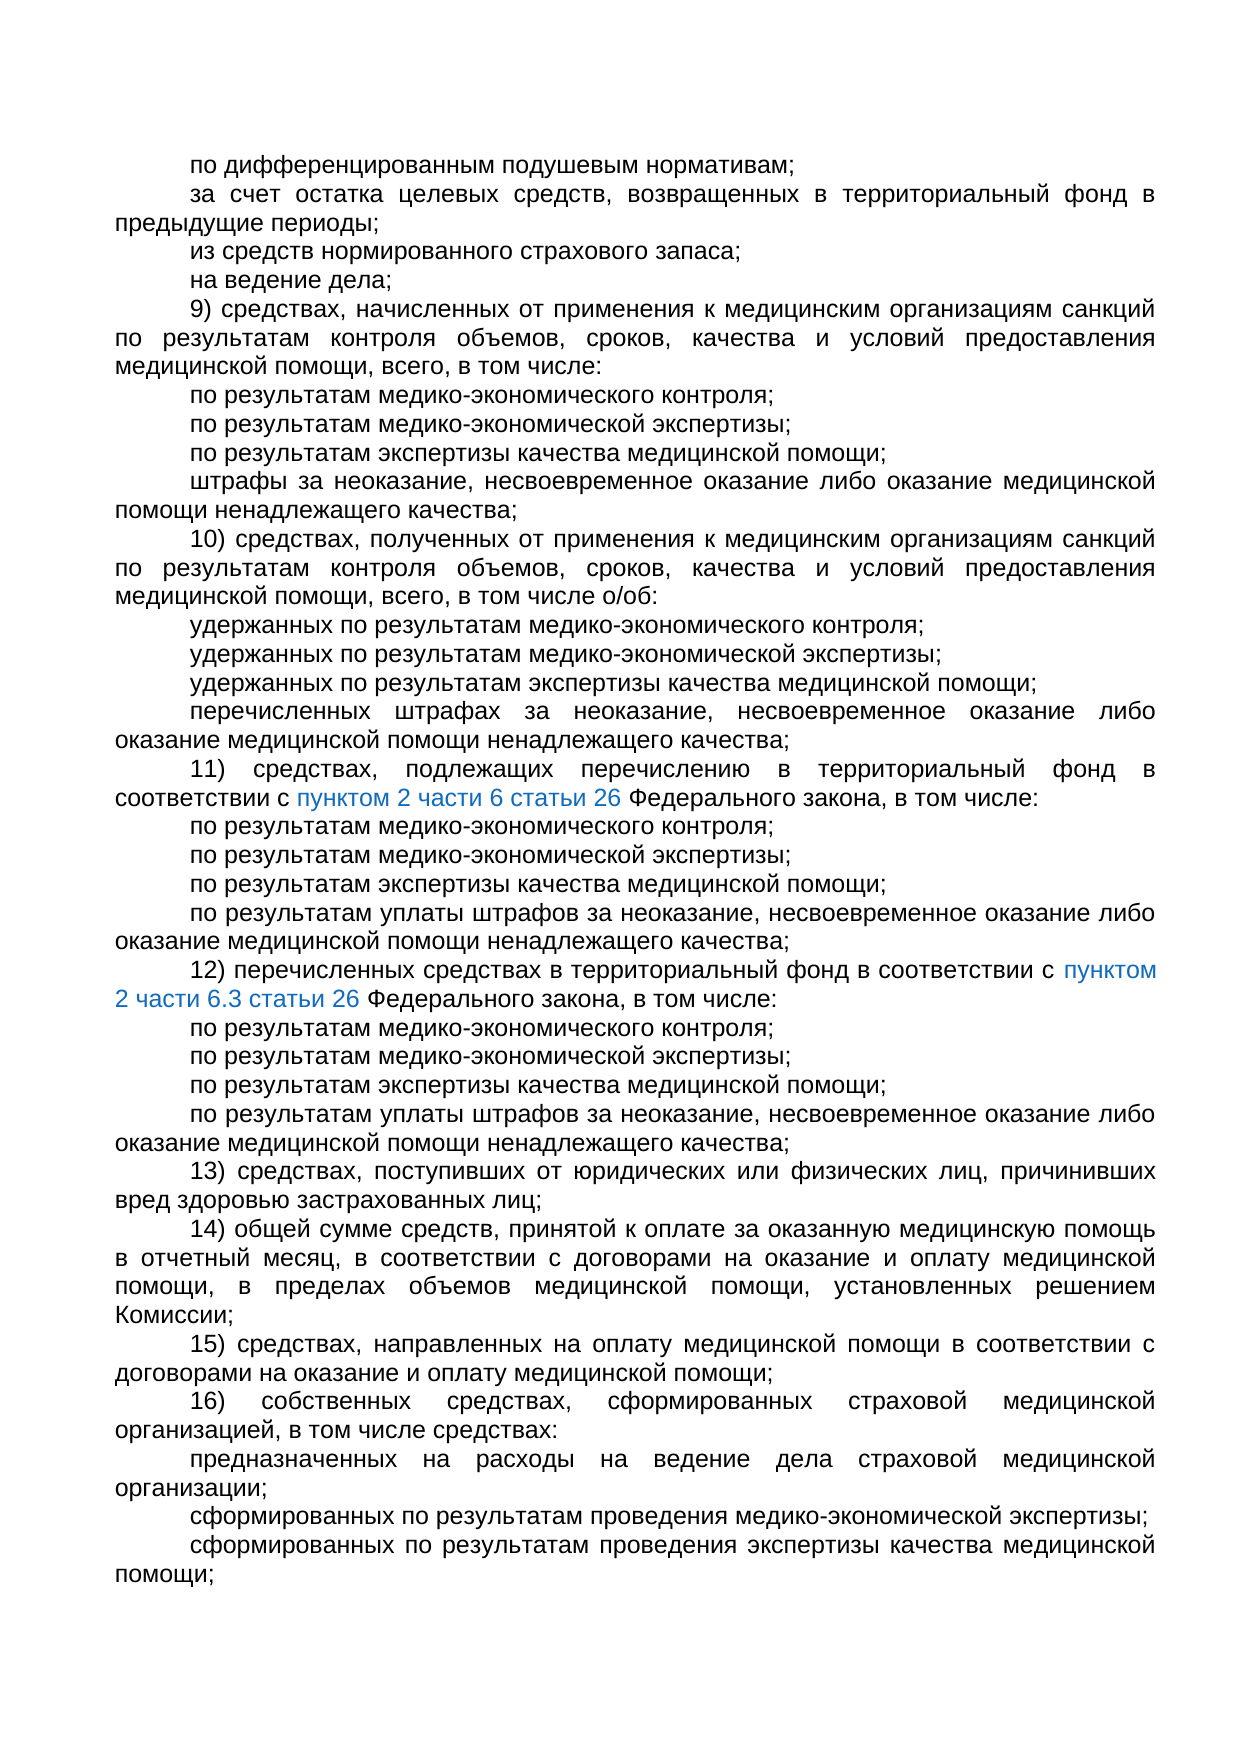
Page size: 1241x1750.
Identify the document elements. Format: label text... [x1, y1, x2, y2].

text 9) средствах, начисленных от применения к медицинским организациям санкций по результатам контроля объемов, сроков, качества и условий предоставления медицинской помощи, всего, в том числе: [114, 294, 1157, 380]
text по результатам уплаты штрафов за неоказание, несвоевременное оказание либо оказание медицинской помощи ненадлежащего качества; [114, 897, 1157, 955]
text по результатам медико-экономического контроля; [114, 1012, 1157, 1041]
text 10) средствах, полученных от применения к медицинским организациям санкций по результатам контроля объемов, сроков, качества и условий предоставления медицинской помощи, всего, в том числе о/об: [114, 524, 1157, 610]
text 15) средствах, направленных на оплату медицинской помощи в соответствии с договорами на оказание и оплату медицинской помощи; [114, 1329, 1157, 1386]
text штрафы за неоказание, несвоевременное оказание либо оказание медицинской помощи ненадлежащего качества; [114, 466, 1157, 524]
text по результатам медико-экономического контроля; [114, 380, 1157, 409]
text по результатам медико-экономического контроля; [114, 811, 1157, 840]
text по результатам уплаты штрафов за неоказание, несвоевременное оказание либо оказание медицинской помощи ненадлежащего качества; [114, 1099, 1157, 1156]
text перечисленных штрафах за неоказание, несвоевременное оказание либо оказание медицинской помощи ненадлежащего качества; [114, 696, 1157, 754]
text сформированных по результатам проведения экспертизы качества медицинской помощи; [114, 1530, 1157, 1587]
text по результатам медико-экономической экспертизы; [114, 840, 1157, 869]
text по результатам медико-экономической экспертизы; [114, 1041, 1157, 1070]
text удержанных по результатам медико-экономического контроля; [114, 610, 1157, 639]
text по результатам экспертизы качества медицинской помощи; [114, 1070, 1157, 1099]
text на ведение дела; [114, 265, 1157, 294]
text 13) средствах, поступивших от юридических или физических лиц, причинивших вред здоровью застрахованных лиц; [114, 1156, 1157, 1214]
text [114, 236, 1157, 265]
text сформированных по результатам проведения медико-экономической экспертизы; [114, 1501, 1157, 1530]
text за счет остатка целевых средств, возвращенных в территориальный фонд в предыдущие периоды; [114, 179, 1157, 236]
text по результатам экспертизы качества медицинской помощи; [114, 437, 1157, 466]
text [114, 150, 1157, 179]
text удержанных по результатам экспертизы качества медицинской помощи; [114, 667, 1157, 696]
text 12) перечисленных средствах в территориальный фонд в соответствии с пунктом 2 части 6.3 статьи 26 Федерального закона, в том числе: [114, 955, 1157, 1012]
text по результатам медико-экономической экспертизы; [114, 409, 1157, 437]
text 16) собственных средствах, сформированных страховой медицинской организацией, в том числе средствах: [114, 1386, 1157, 1444]
text предназначенных на расходы на ведение дела страховой медицинской организации; [114, 1444, 1157, 1501]
text 14) общей сумме средств, принятой к оплате за оказанную медицинскую помощь в отчетный месяц, в соответствии с договорами на оказание и оплату медицинской помощи, в пределах объемов медицинской помощи, установленных решением Комиссии; [114, 1214, 1157, 1329]
text 11) средствах, подлежащих перечислению в территориальный фонд в соответствии с пунктом 2 части 6 статьи 26 Федерального закона, в том числе: [114, 754, 1157, 811]
text удержанных по результатам медико-экономической экспертизы; [114, 639, 1157, 667]
text по результатам экспертизы качества медицинской помощи; [114, 869, 1157, 897]
